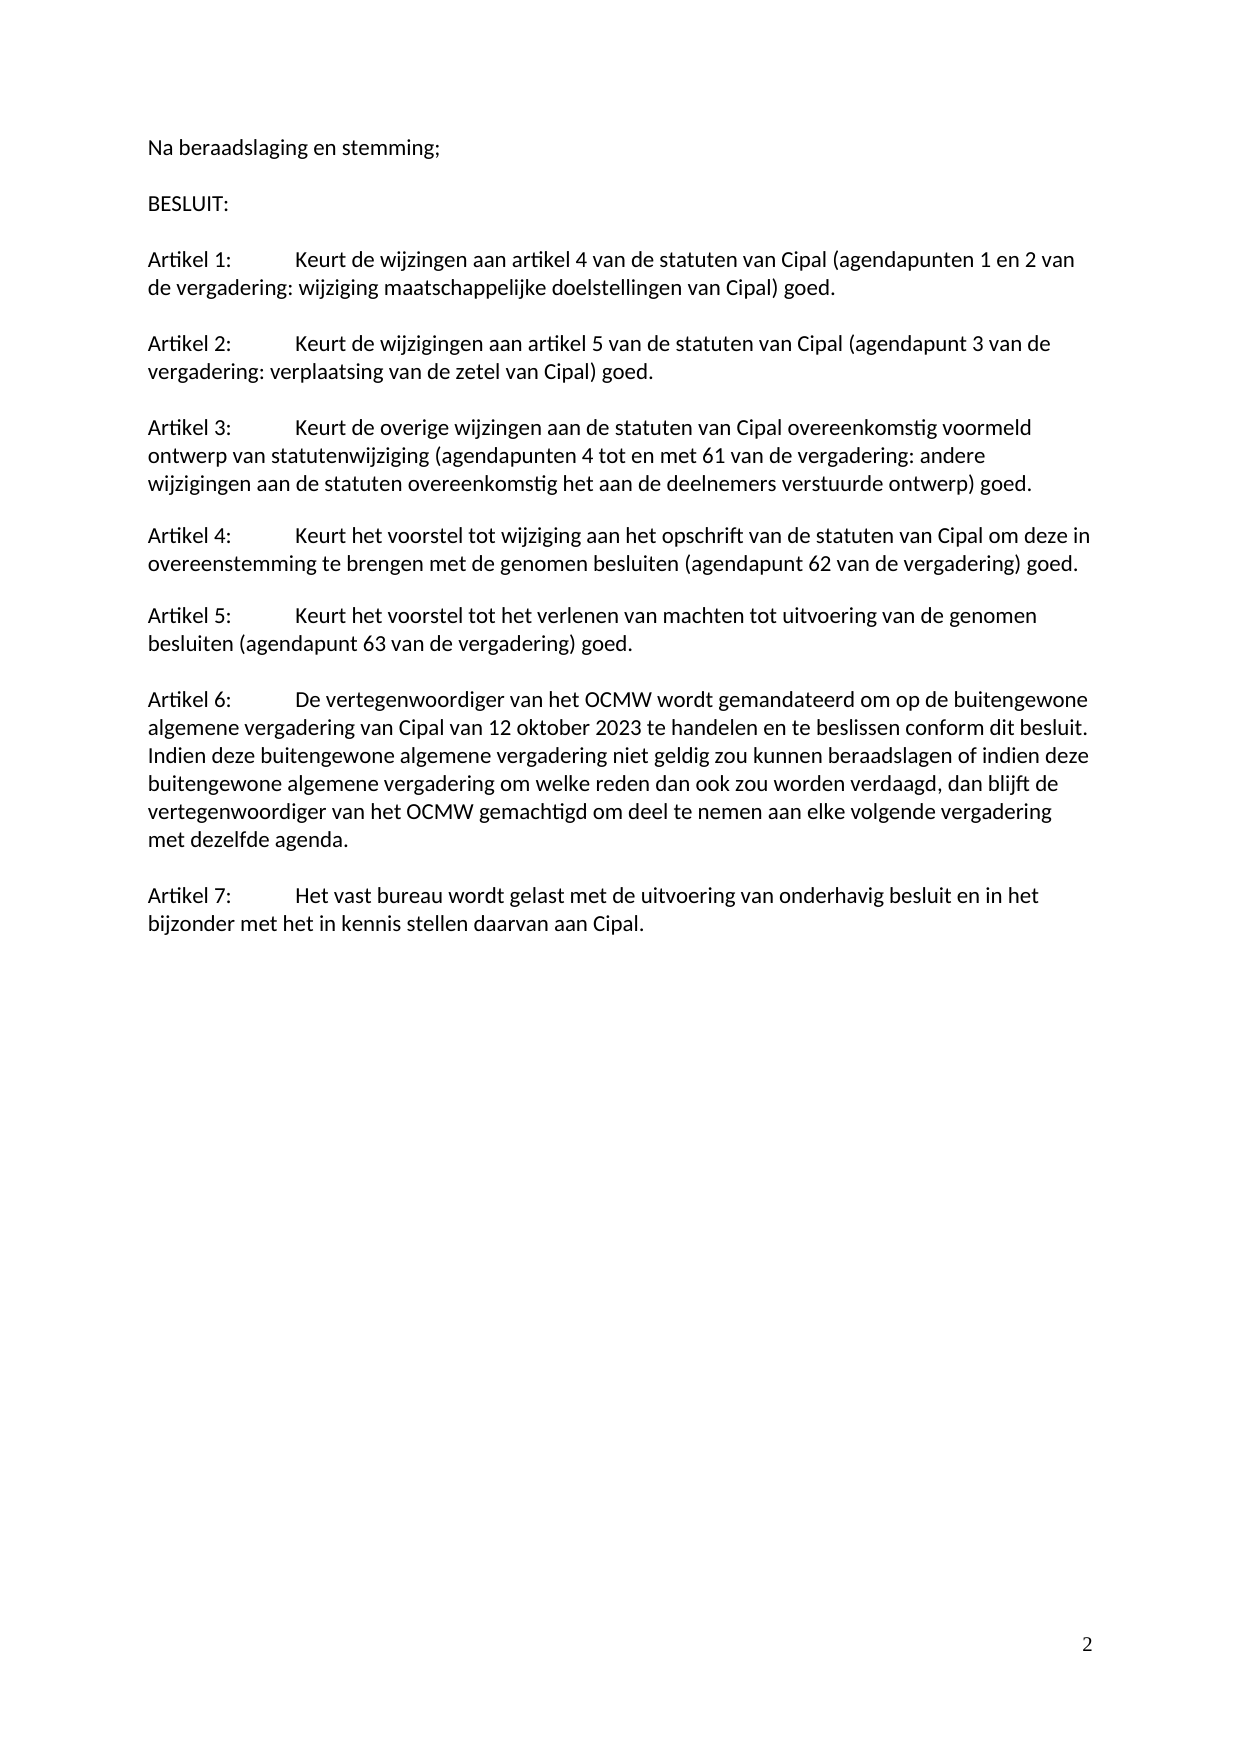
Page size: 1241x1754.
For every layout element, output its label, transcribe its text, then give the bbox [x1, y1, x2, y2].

text Artikel 7: Het vast bureau wordt gelast met de uitvoering van onderhavig besluit en in het bijzonder met het in kennis stellen daarvan aan Cipal. [148, 882, 1092, 938]
text Artikel 1: Keurt de wijzingen aan artikel 4 van de statuten van Cipal (agendapunten 1 en 2 van de vergadering: wijziging maatschappelijke doelstellingen van Cipal) goed. [148, 245, 1092, 301]
text Artikel 4: Keurt het voorstel tot wijziging aan het opschrift van de statuten van Cipal om deze in overeenstemming te brengen met de genomen besluiten (agendapunt 62 van de vergadering) goed. [148, 521, 1092, 601]
text Artikel 5: Keurt het voorstel tot het verlenen van machten tot uitvoering van de genomen besluiten (agendapunt 63 van de vergadering) goed. [148, 601, 1092, 657]
text Artikel 3: Keurt de overige wijzingen aan de statuten van Cipal overeenkomstig voormeld ontwerp van statutenwijziging (agendapunten 4 tot en met 61 van de vergadering: andere wijzigingen aan de statuten overeenkomstig het aan de deelnemers verstuurde ontwerp) goed. [148, 413, 1092, 521]
text Na beraadslaging en stemming; [148, 133, 1092, 161]
text Artikel 2: Keurt de wijzigingen aan artikel 5 van de statuten van Cipal (agendapunt 3 van de vergadering: verplaatsing van de zetel van Cipal) goed. [148, 329, 1092, 385]
text BESLUIT: [148, 189, 1092, 217]
text Artikel 6: De vertegenwoordiger van het OCMW wordt gemandateerd om op de buitengewone algemene vergadering van Cipal van 12 oktober 2023 te handelen en te beslissen conform dit besluit. Indien deze buitengewone algemene vergadering niet geldig zou kunnen beraadslagen of indien deze buitengewone algemene vergadering om welke reden dan ook zou worden verdaagd, dan blijft de vertegenwoordiger van het OCMW gemachtigd om deel te nemen aan elke volgende vergadering met dezelfde agenda. [148, 685, 1092, 853]
